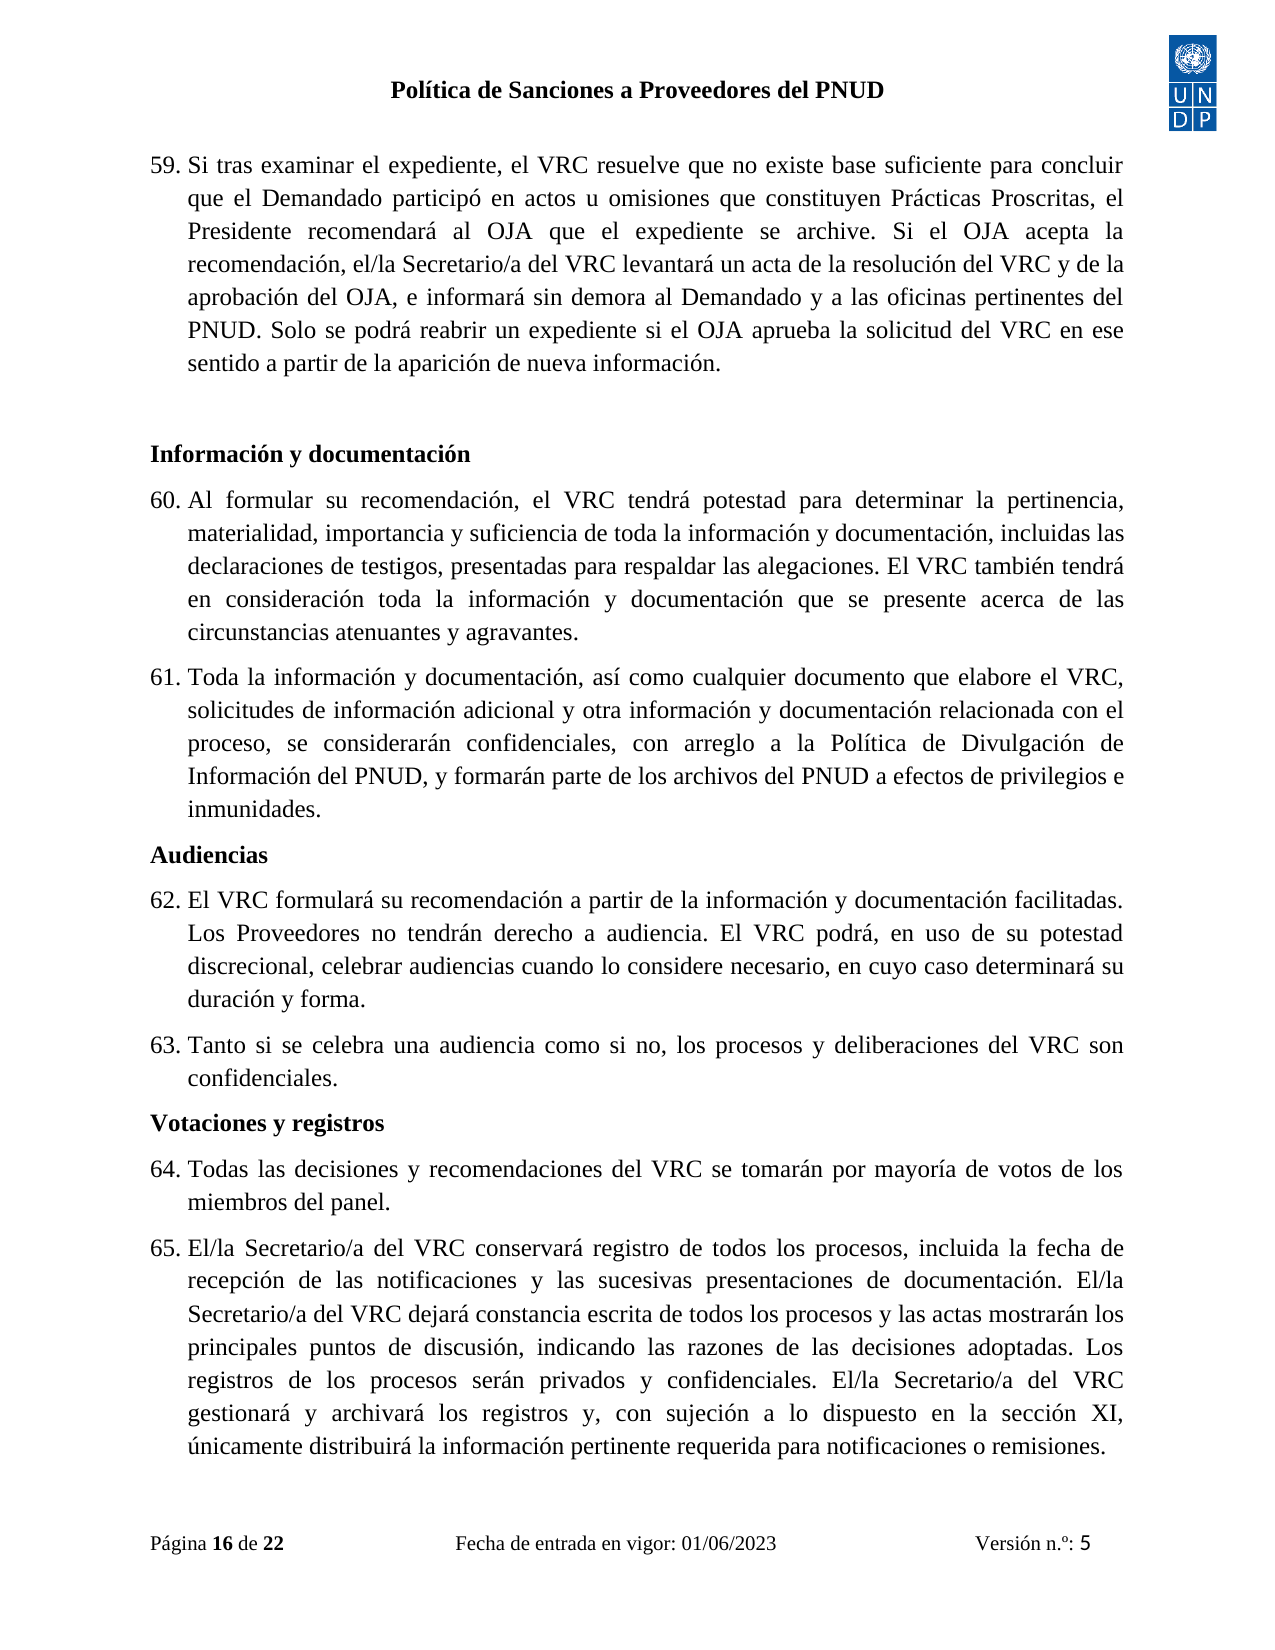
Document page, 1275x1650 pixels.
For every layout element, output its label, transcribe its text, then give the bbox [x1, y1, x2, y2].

text Información y documentación [150, 439, 1125, 468]
picture [1167, 35, 1218, 134]
list Tanto si se celebra una audiencia como si no, los procesos y deliberaciones del VRC son confidenciales. [150, 1030, 1125, 1092]
text Votaciones y registros [150, 1108, 1125, 1137]
list Todas las decisiones y recomendaciones del VRC se tomarán por mayoría de votos de los miembros del panel. [150, 1154, 1125, 1216]
list Al formular su recomendación, el VRC tendrá potestad para determinar la pertinencia, materialidad, importancia y suficiencia de toda la información y documentación, incluidas las declaraciones de testigos, presentadas para respaldar las alegaciones. El VRC también tendrá en consideración toda la información y documentación que se presente acerca de las circunstancias atenuantes y agravantes. [150, 485, 1125, 646]
list Si tras examinar el expediente, el VRC resuelve que no existe base suficiente para concluir que el Demandado participó en actos u omisiones que constituyen Prácticas Proscritas, el Presidente recomendará al OJA que el expediente se archive. Si el OJA acepta la recomendación, el/la Secretario/a del VRC levantará un acta de la resolución del VRC y de la aprobación del OJA, e informará sin demora al Demandado y a las oficinas pertinentes del PNUD. Solo se podrá reabrir un expediente si el OJA aprueba la solicitud del VRC en ese sentido a partir de la aparición de nueva información. [150, 150, 1125, 377]
list El VRC formulará su recomendación a partir de la información y documentación facilitadas. Los Proveedores no tendrán derecho a audiencia. El VRC podrá, en uso de su potestad discrecional, celebrar audiencias cuando lo considere necesario, en cuyo caso determinará su duración y forma. [150, 885, 1125, 1013]
text Audiencias [150, 840, 1125, 869]
list El/la Secretario/a del VRC conservará registro de todos los procesos, incluida la fecha de recepción de las notificaciones y las sucesivas presentaciones de documentación. El/la Secretario/a del VRC dejará constancia escrita de todos los procesos y las actas mostrarán los principales puntos de discusión, indicando las razones de las decisiones adoptadas. Los registros de los procesos serán privados y confidenciales. El/la Secretario/a del VRC gestionará y archivará los registros y, con sujeción a lo dispuesto en la sección XI, únicamente distribuirá la información pertinente requerida para notificaciones o remisiones. [150, 1233, 1125, 1459]
list Toda la información y documentación, así como cualquier documento que elabore el VRC, solicitudes de información adicional y otra información y documentación relacionada con el proceso, se considerarán confidenciales, con arreglo a la Política de Divulgación de Información del PNUD, y formarán parte de los archivos del PNUD a efectos de privilegios e inmunidades. [150, 662, 1125, 823]
